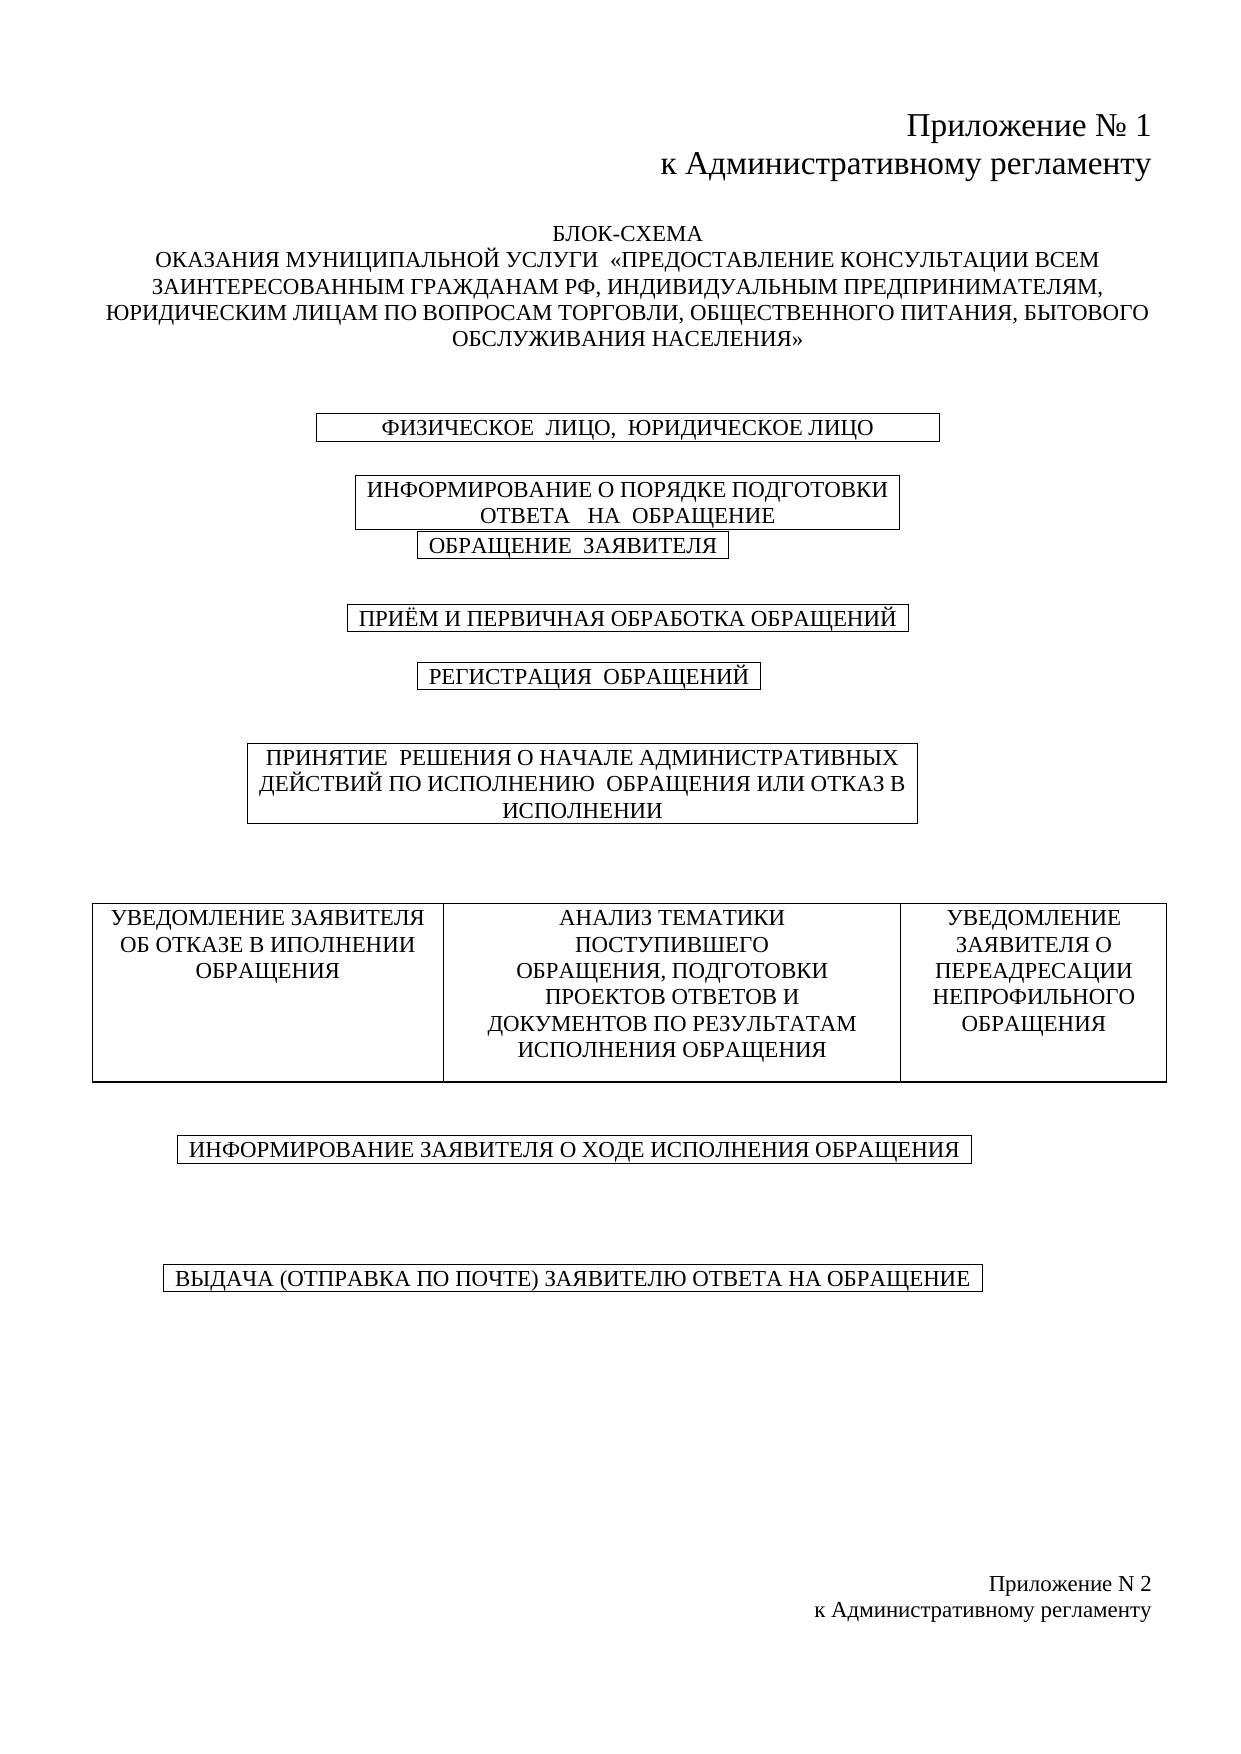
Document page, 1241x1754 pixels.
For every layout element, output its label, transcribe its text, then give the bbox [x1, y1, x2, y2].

table_header ФИЗИЧЕСКОЕ ЛИЦО, ЮРИДИЧЕСКОЕ ЛИЦО [317, 414, 939, 441]
table_header АНАЛИЗ ТЕМАТИКИ ПОСТУПИВШЕГО ОБРАЩЕНИЯ, ПОДГОТОВКИ ПРОЕКТОВ ОТВЕТОВ И ДОКУМЕНТОВ ПО РЕЗУЛЬТАТАМ ИСПОЛНЕНИЯ ОБРАЩЕНИЯ [444, 904, 900, 1081]
table_header ОБРАЩЕНИЕ ЗАЯВИТЕЛЯ [418, 532, 728, 558]
table_header ИНФОРМИРОВАНИЕ ЗАЯВИТЕЛЯ О ХОДЕ ИСПОЛНЕНИЯ ОБРАЩЕНИЯ [178, 1136, 971, 1162]
table_header УВЕДОМЛЕНИЕ ЗАЯВИТЕЛЯ О ПЕРЕАДРЕСАЦИИ НЕПРОФИЛЬНОГО ОБРАЩЕНИЯ [901, 904, 1166, 1081]
text к Административному регламенту [103, 143, 1152, 182]
text Приложение № 1 [103, 105, 1152, 143]
text Приложение N 2 [103, 1569, 1152, 1596]
text к Административному регламенту [103, 1596, 1152, 1622]
table_header ПРИНЯТИЕ РЕШЕНИЯ О НАЧАЛЕ АДМИНИСТРАТИВНЫХ ДЕЙСТВИЙ ПО ИСПОЛНЕНИЮ ОБРАЩЕНИЯ ИЛИ ОТКАЗ В ИСПОЛНЕНИИ [248, 744, 917, 823]
table_header ВЫДАЧА (ОТПРАВКА ПО ПОЧТЕ) ЗАЯВИТЕЛЮ ОТВЕТА НА ОБРАЩЕНИЕ [164, 1265, 982, 1291]
text ОКАЗАНИЯ МУНИЦИПАЛЬНОЙ УСЛУГИ «ПРЕДОСТАВЛЕНИЕ КОНСУЛЬТАЦИИ ВСЕМ ЗАИНТЕРЕСОВАННЫМ ГРАЖДАНАМ РФ, ИНДИВИДУАЛЬНЫМ ПРЕДПРИНИМАТЕЛЯМ, ЮРИДИЧЕСКИМ ЛИЦАМ ПО ВОПРОСАМ ТОРГОВЛИ, ОБЩЕСТВЕННОГО ПИТАНИЯ, БЫТОВОГО ОБСЛУЖИВАНИЯ НАСЕЛЕНИЯ» [103, 246, 1152, 352]
table_header УВЕДОМЛЕНИЕ ЗАЯВИТЕЛЯ ОБ ОТКАЗЕ В ИПОЛНЕНИИ ОБРАЩЕНИЯ [93, 904, 443, 1081]
table_header РЕГИСТРАЦИЯ ОБРАЩЕНИЙ [418, 663, 760, 689]
table_header ПРИЁМ И ПЕРВИЧНАЯ ОБРАБОТКА ОБРАЩЕНИЙ [348, 605, 908, 631]
text БЛОК-СХЕМА [103, 220, 1152, 246]
table_header ИНФОРМИРОВАНИЕ О ПОРЯДКЕ ПОДГОТОВКИ ОТВЕТА НА ОБРАЩЕНИЕ [356, 476, 899, 528]
